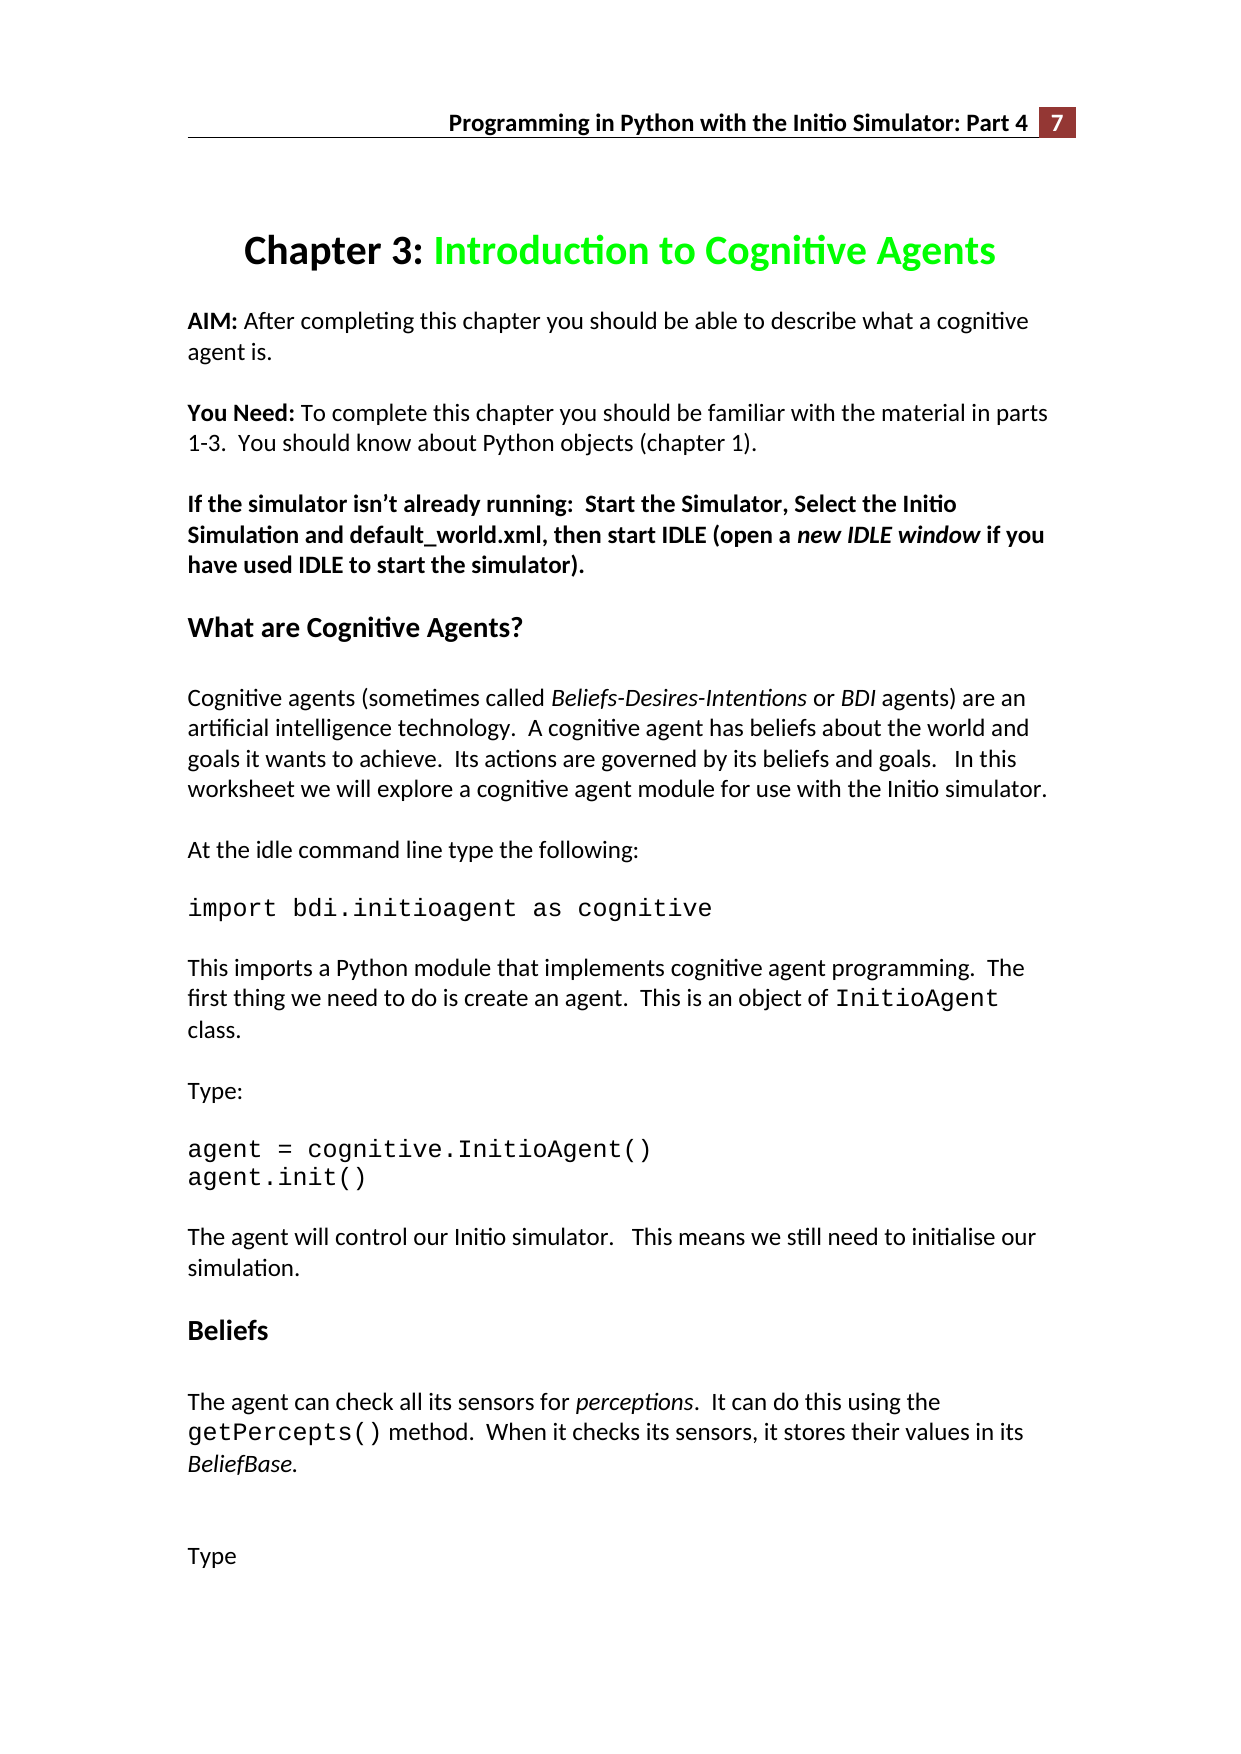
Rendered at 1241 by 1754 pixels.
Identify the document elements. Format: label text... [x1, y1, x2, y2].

text AIM: After completing this chapter you should be able to describe what a cognitive agent is. [187, 305, 1053, 366]
text Cognitive agents (sometimes called Beliefs-Desires-Intentions or BDI agents) are an artificial intelligence technology. A cognitive agent has beliefs about the world and goals it wants to achieve. Its actions are governed by its beliefs and goals. In this worksheet we will explore a cognitive agent module for use with the Initio simulator. [187, 682, 1053, 804]
text If the simulator isn’t already running: Start the Simulator, Select the Initio Simulation and default_world.xml, then start IDLE (open a new IDLE window if you have used IDLE to start the simulator). [187, 488, 1053, 580]
text agent = cognitive.InitioAgent() [187, 1136, 1053, 1165]
text Chapter 3: Introduction to Cognitive Agents [187, 224, 1053, 274]
text The agent can check all its sensors for perceptions. It can do this using the getPercepts() method. When it checks its sensors, it stores their values in its BeliefBase. [187, 1386, 1053, 1479]
text The agent will control our Initio simulator. This means we still need to initialise our simulation. [187, 1221, 1053, 1282]
text Type: [187, 1075, 1053, 1106]
text You Need: To complete this chapter you should be familiar with the material in parts 1-3. You should know about Python objects (chapter 1). [187, 397, 1053, 458]
text agent.init() [187, 1165, 1053, 1193]
subtitle Beliefs [187, 1312, 1053, 1347]
text Type [187, 1540, 1053, 1570]
text At the idle command line type the following: [187, 834, 1053, 865]
text import bdi.initioagent as cognitive [187, 895, 1053, 924]
text This imports a Python module that implements cognitive agent programming. The first thing we need to do is create an agent. This is an object of InitioAgent class. [187, 952, 1053, 1045]
subtitle What are Cognitive Agents? [187, 609, 1053, 644]
